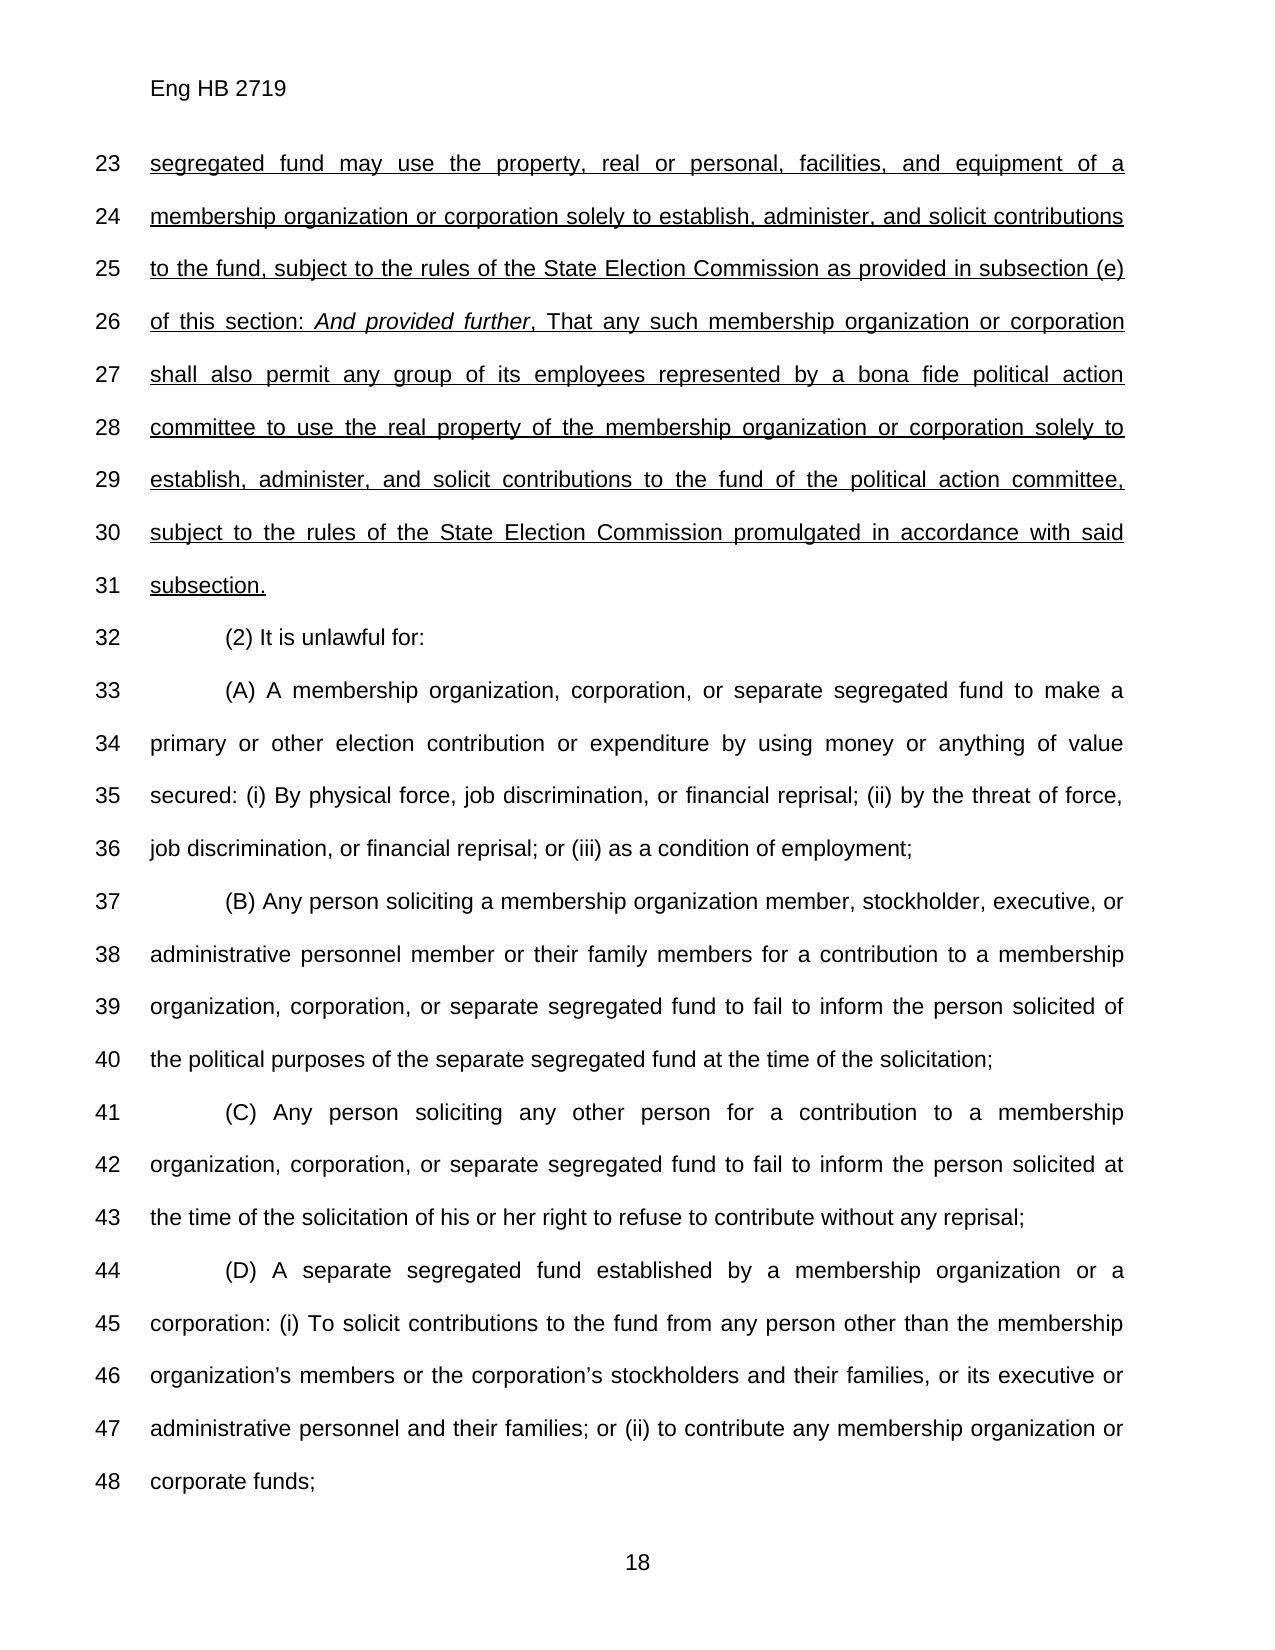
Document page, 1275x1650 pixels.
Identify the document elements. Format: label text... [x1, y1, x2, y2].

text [150, 174, 1125, 278]
text (2) It is unlawful for: [150, 624, 1125, 651]
text (A) A membership organization, corporation, or separate segregated fund to make a primary or other election contribution or expenditure by using money or anything of value secured: (i) By physical force, job discrimination, or financial reprisal; (ii) by the threat of force, job discrimination, or financial reprisal; or (iii) as a condition of employment; [150, 677, 1125, 862]
text (C) Any person soliciting any other person for a contribution to a membership organization, corporation, or separate segregated fund to fail to inform the person solicited at the time of the solicitation of his or her right to refuse to contribute without any reprisal; [150, 1099, 1125, 1231]
text (D) A separate segregated fund established by a membership organization or a corporation: (i) To solicit contributions to the fund from any person other than the membership organization’s members or the corporation’s stockholders and their families, or its executive or administrative personnel and their families; or (ii) to contribute any membership organization or corporate funds; [150, 1257, 1125, 1494]
text (B) Any person soliciting a membership organization member, stockholder, executive, or administrative personnel member or their family members for a contribution to a membership organization, corporation, or separate segregated fund to fail to inform the person solicited of the political purposes of the separate segregated fund at the time of the solicitation; [150, 888, 1125, 1072]
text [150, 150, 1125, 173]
